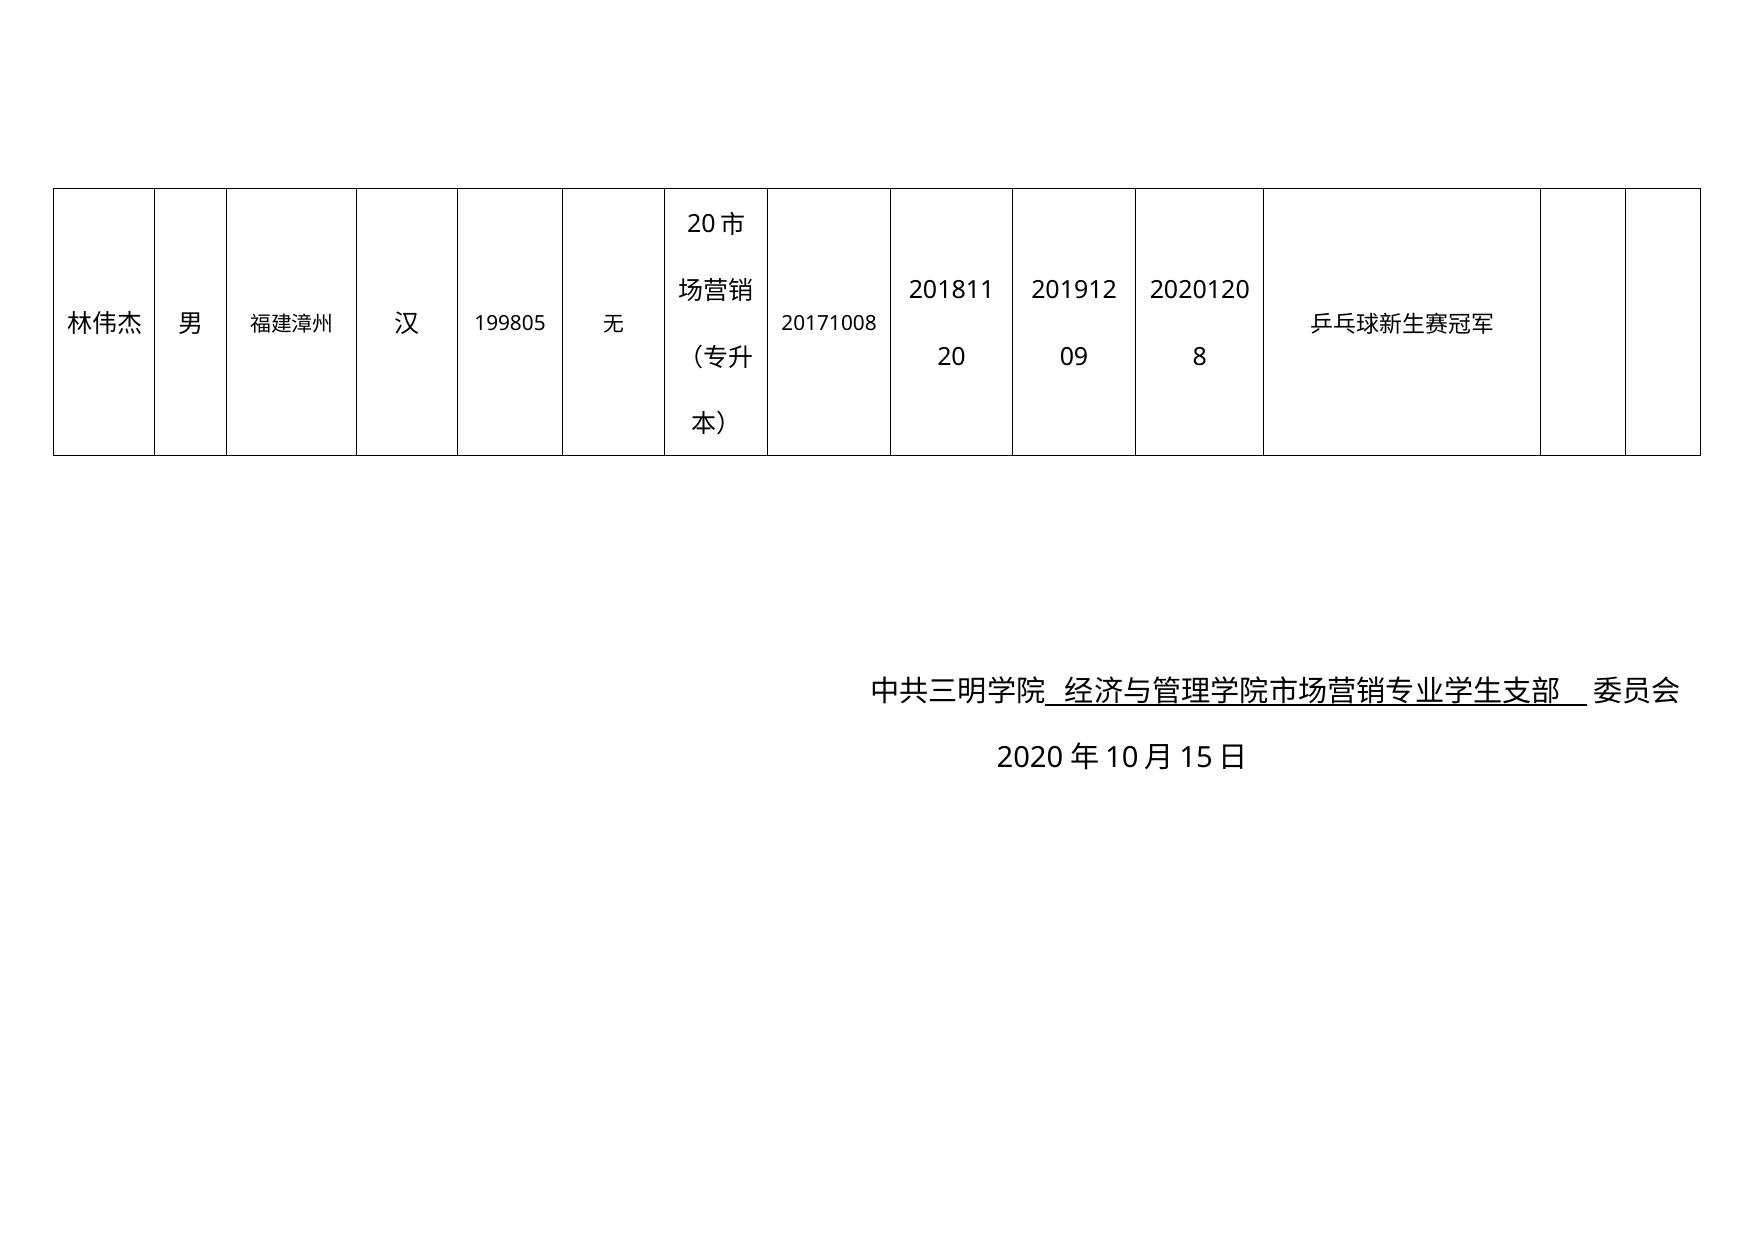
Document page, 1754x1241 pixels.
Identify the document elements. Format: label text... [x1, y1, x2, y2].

text 2020年10月15日 [73, 722, 1681, 788]
table_cell 林伟杰 [54, 189, 154, 455]
table_cell 无 [563, 189, 664, 455]
table_cell 20181120 [891, 189, 1012, 455]
table_cell 男 [155, 189, 226, 455]
table_cell 20191209 [1013, 189, 1135, 455]
table_cell [1626, 189, 1700, 455]
table_cell 20市场营销（专升本） [665, 189, 767, 455]
table_cell 汉 [357, 189, 457, 455]
table_cell 20201208 [1136, 189, 1263, 455]
table_cell [1541, 189, 1625, 455]
table_cell 乒乓球新生赛冠军 [1264, 189, 1540, 455]
table_cell 福建漳州 [227, 189, 356, 455]
table_cell 20171008 [768, 189, 890, 455]
text 中共三明学院 经济与管理学院市场营销专业学生支部 委员会 [73, 655, 1681, 722]
table_cell 199805 [458, 189, 562, 455]
